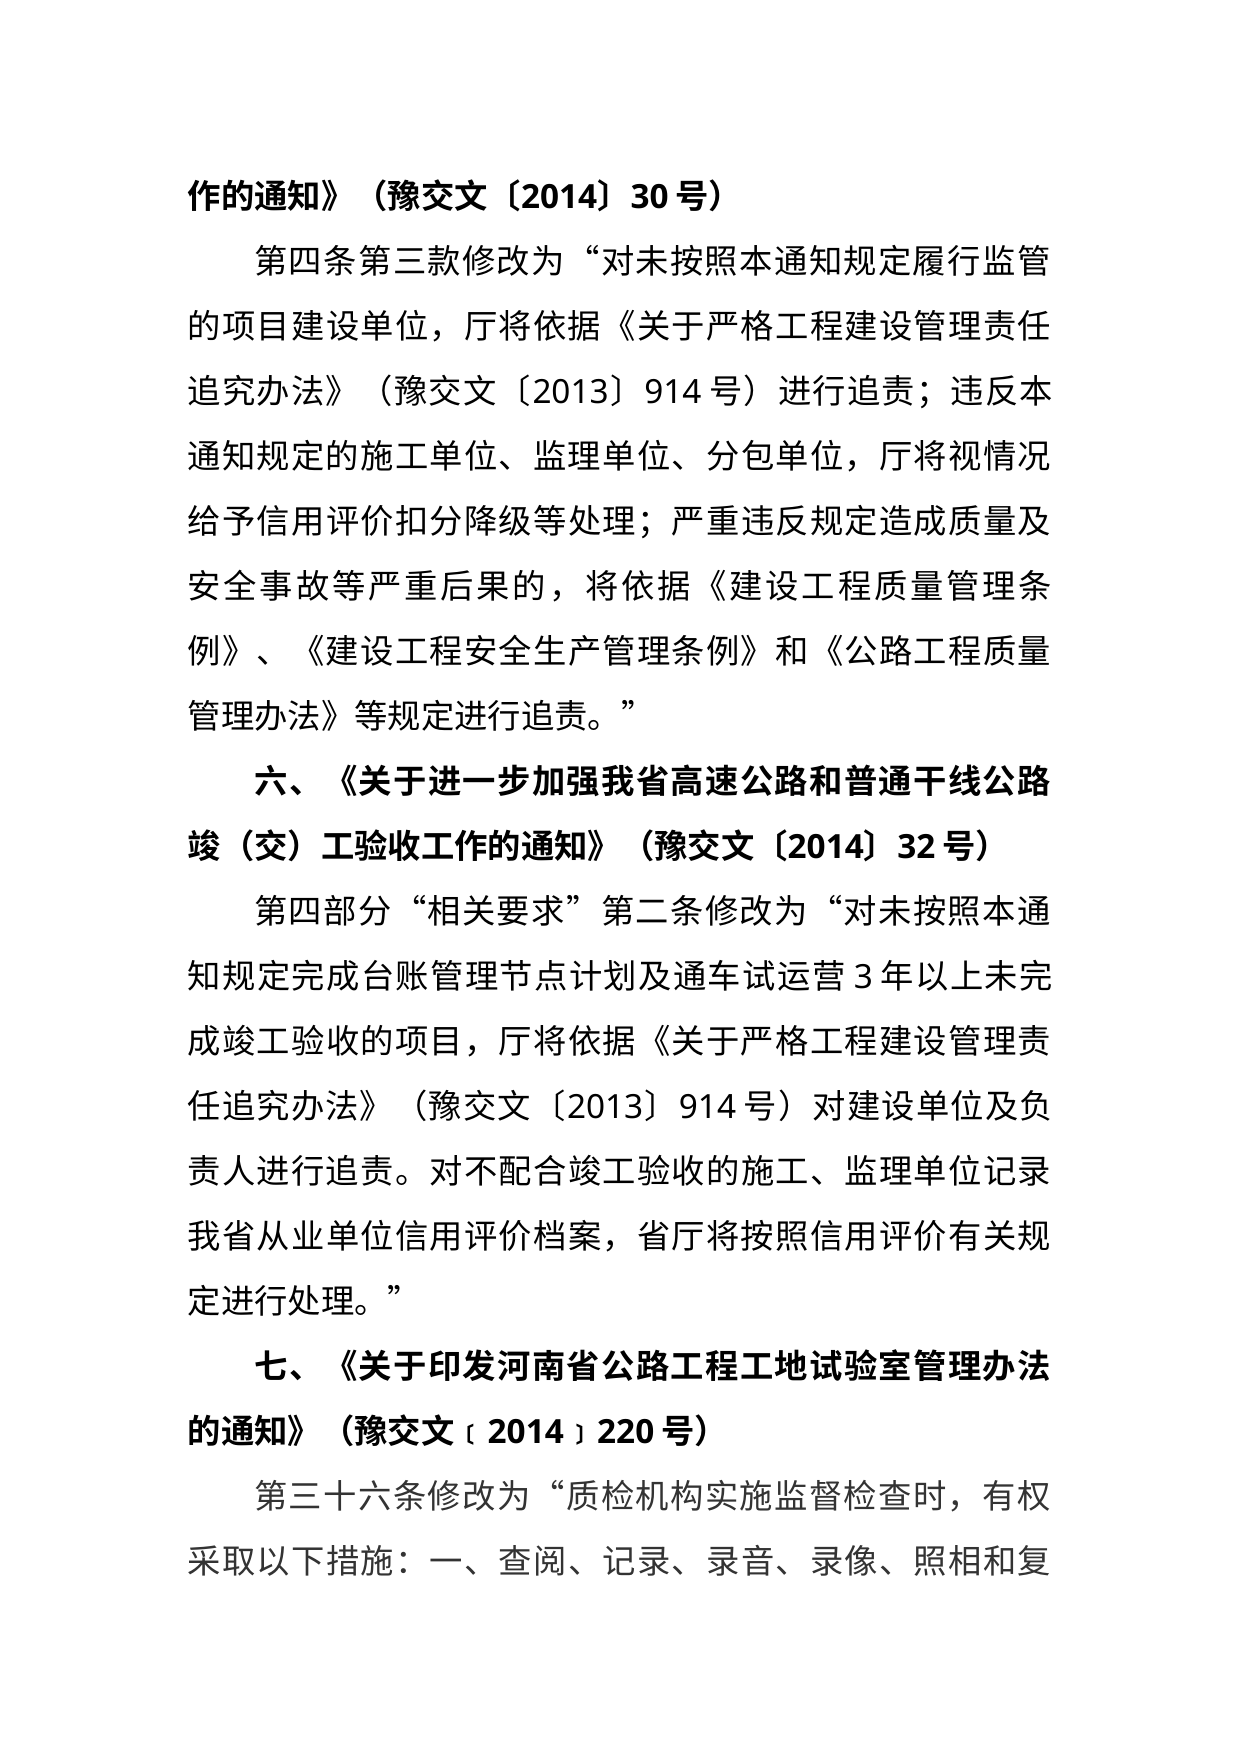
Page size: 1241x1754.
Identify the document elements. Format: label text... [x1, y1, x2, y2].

text 六、《关于进一步加强我省高速公路和普通干线公路竣（交）工验收工作的通知》（豫交文〔2014〕32号） [187, 747, 1053, 877]
text 第四条第三款修改为“对未按照本通知规定履行监管的项目建设单位，厅将依据《关于严格工程建设管理责任追究办法》（豫交文〔2013〕914号）进行追责；违反本通知规定的施工单位、监理单位、分包单位，厅将视情况给予信用评价扣分降级等处理；严重违反规定造成质量及安全事故等严重后果的，将依据《建设工程质量管理条例》、《建设工程安全生产管理条例》和《公路工程质量管理办法》等规定进行追责。” [187, 227, 1053, 747]
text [187, 1462, 1053, 1592]
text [187, 162, 1053, 227]
text 七、《关于印发河南省公路工程工地试验室管理办法的通知》（豫交文﹝2014﹞220号） [187, 1332, 1053, 1462]
text 第四部分“相关要求”第二条修改为“对未按照本通知规定完成台账管理节点计划及通车试运营3年以上未完成竣工验收的项目，厅将依据《关于严格工程建设管理责任追究办法》（豫交文〔2013〕914号）对建设单位及负责人进行追责。对不配合竣工验收的施工、监理单位记录我省从业单位信用评价档案，省厅将按照信用评价有关规定进行处理。” [187, 877, 1053, 1332]
